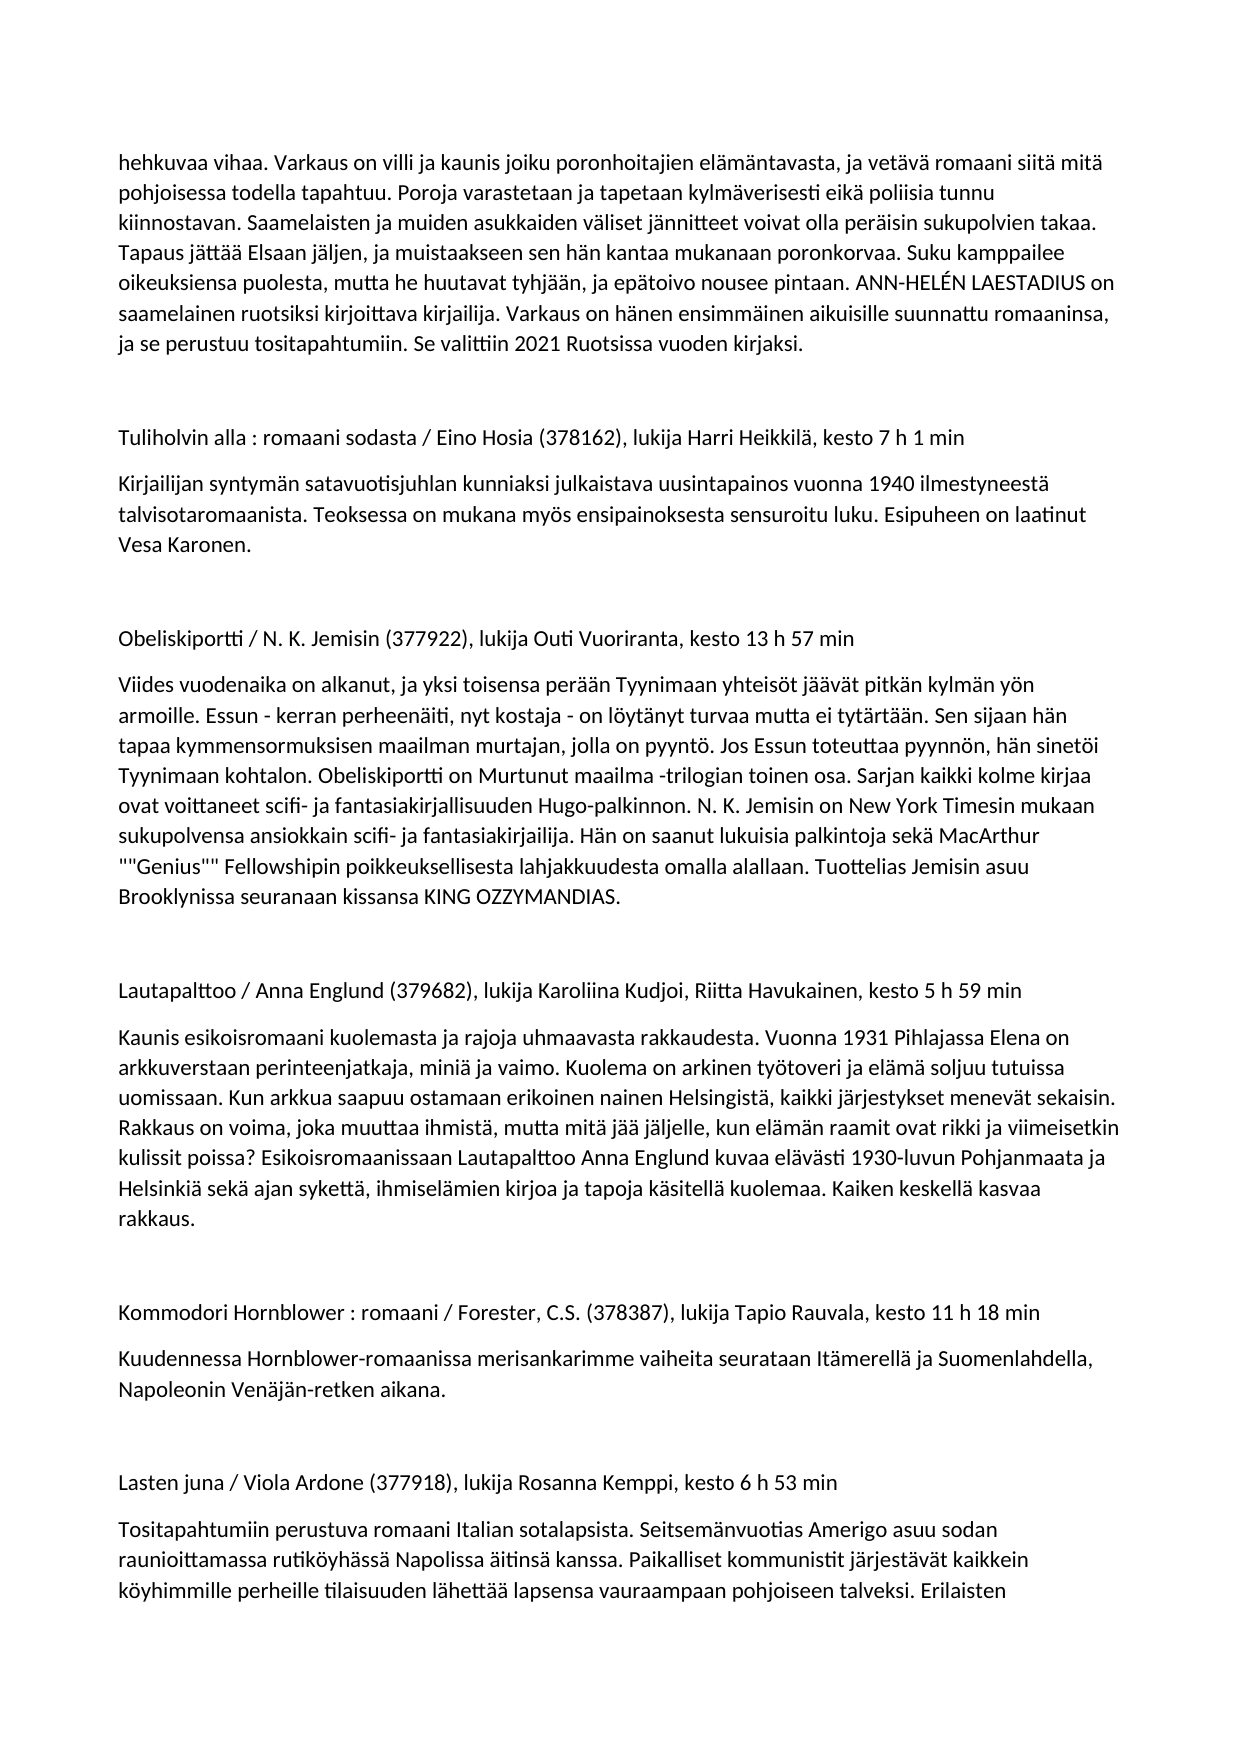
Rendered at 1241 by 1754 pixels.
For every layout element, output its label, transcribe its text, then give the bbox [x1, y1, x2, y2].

text Lautapalttoo / Anna Englund (379682), lukija Karoliina Kudjoi, Riitta Havukainen, kesto 5 h 59 min [118, 976, 1122, 1004]
text Tuliholvin alla : romaani sodasta / Eino Hosia (378162), lukija Harri Heikkilä, kesto 7 h 1 min [118, 423, 1122, 451]
text Kuudennessa Hornblower-romaanissa merisankarimme vaiheita seurataan Itämerellä ja Suomenlahdella, Napoleonin Venäjän-retken aikana. [118, 1344, 1122, 1403]
text Obeliskiportti / N. K. Jemisin (377922), lukija Outi Vuoriranta, kesto 13 h 57 min [118, 624, 1122, 652]
text Lasten juna / Viola Ardone (377918), lukija Rosanna Kemppi, kesto 6 h 53 min [118, 1468, 1122, 1496]
text Viides vuodenaika on alkanut, ja yksi toisensa perään Tyynimaan yhteisöt jäävät pitkän kylmän yön armoille. Essun - kerran perheenäiti, nyt kostaja - on löytänyt turvaa mutta ei tytärtään. Sen sijaan hän tapaa kymmensormuksisen maailman murtajan, jolla on pyyntö. Jos Essun toteuttaa pyynnön, hän sinetöi Tyynimaan kohtalon. Obeliskiportti on Murtunut maailma -trilogian toinen osa. Sarjan kaikki kolme kirjaa ovat voittaneet scifi- ja fantasiakirjallisuuden Hugo-palkinnon. N. K. Jemisin on New York Timesin mukaan sukupolvensa ansiokkain scifi- ja fantasiakirjailija. Hän on saanut lukuisia palkintoja sekä MacArthur ""Genius"" Fellowshipin poikkeuksellisesta lahjakkuudesta omalla alallaan. Tuottelias Jemisin asuu Brooklynissa seuranaan kissansa KING OZZYMANDIAS. [118, 671, 1122, 910]
text Kaunis esikoisromaani kuolemasta ja rajoja uhmaavasta rakkaudesta. Vuonna 1931 Pihlajassa Elena on arkkuverstaan perinteenjatkaja, miniä ja vaimo. Kuolema on arkinen työtoveri ja elämä soljuu tutuissa uomissaan. Kun arkkua saapuu ostamaan erikoinen nainen Helsingistä, kaikki järjestykset menevät sekaisin. Rakkaus on voima, joka muuttaa ihmistä, mutta mitä jää jäljelle, kun elämän raamit ovat rikki ja viimeisetkin kulissit poissa? Esikoisromaanissaan Lautapalttoo Anna Englund kuvaa elävästi 1930-luvun Pohjanmaata ja Helsinkiä sekä ajan sykettä, ihmiselämien kirjoa ja tapoja käsitellä kuolemaa. Kaiken keskellä kasvaa rakkaus. [118, 1023, 1122, 1232]
text Kirjailijan syntymän satavuotisjuhlan kunniaksi julkaistava uusintapainos vuonna 1940 ilmestyneestä talvisotaromaanista. Teoksessa on mukana myös ensipainoksesta sensuroitu luku. Esipuheen on laatinut Vesa Karonen. [118, 469, 1122, 558]
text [118, 148, 1122, 357]
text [118, 1515, 1122, 1604]
text Kommodori Hornblower : romaani / Forester, C.S. (378387), lukija Tapio Rauvala, kesto 11 h 18 min [118, 1298, 1122, 1326]
